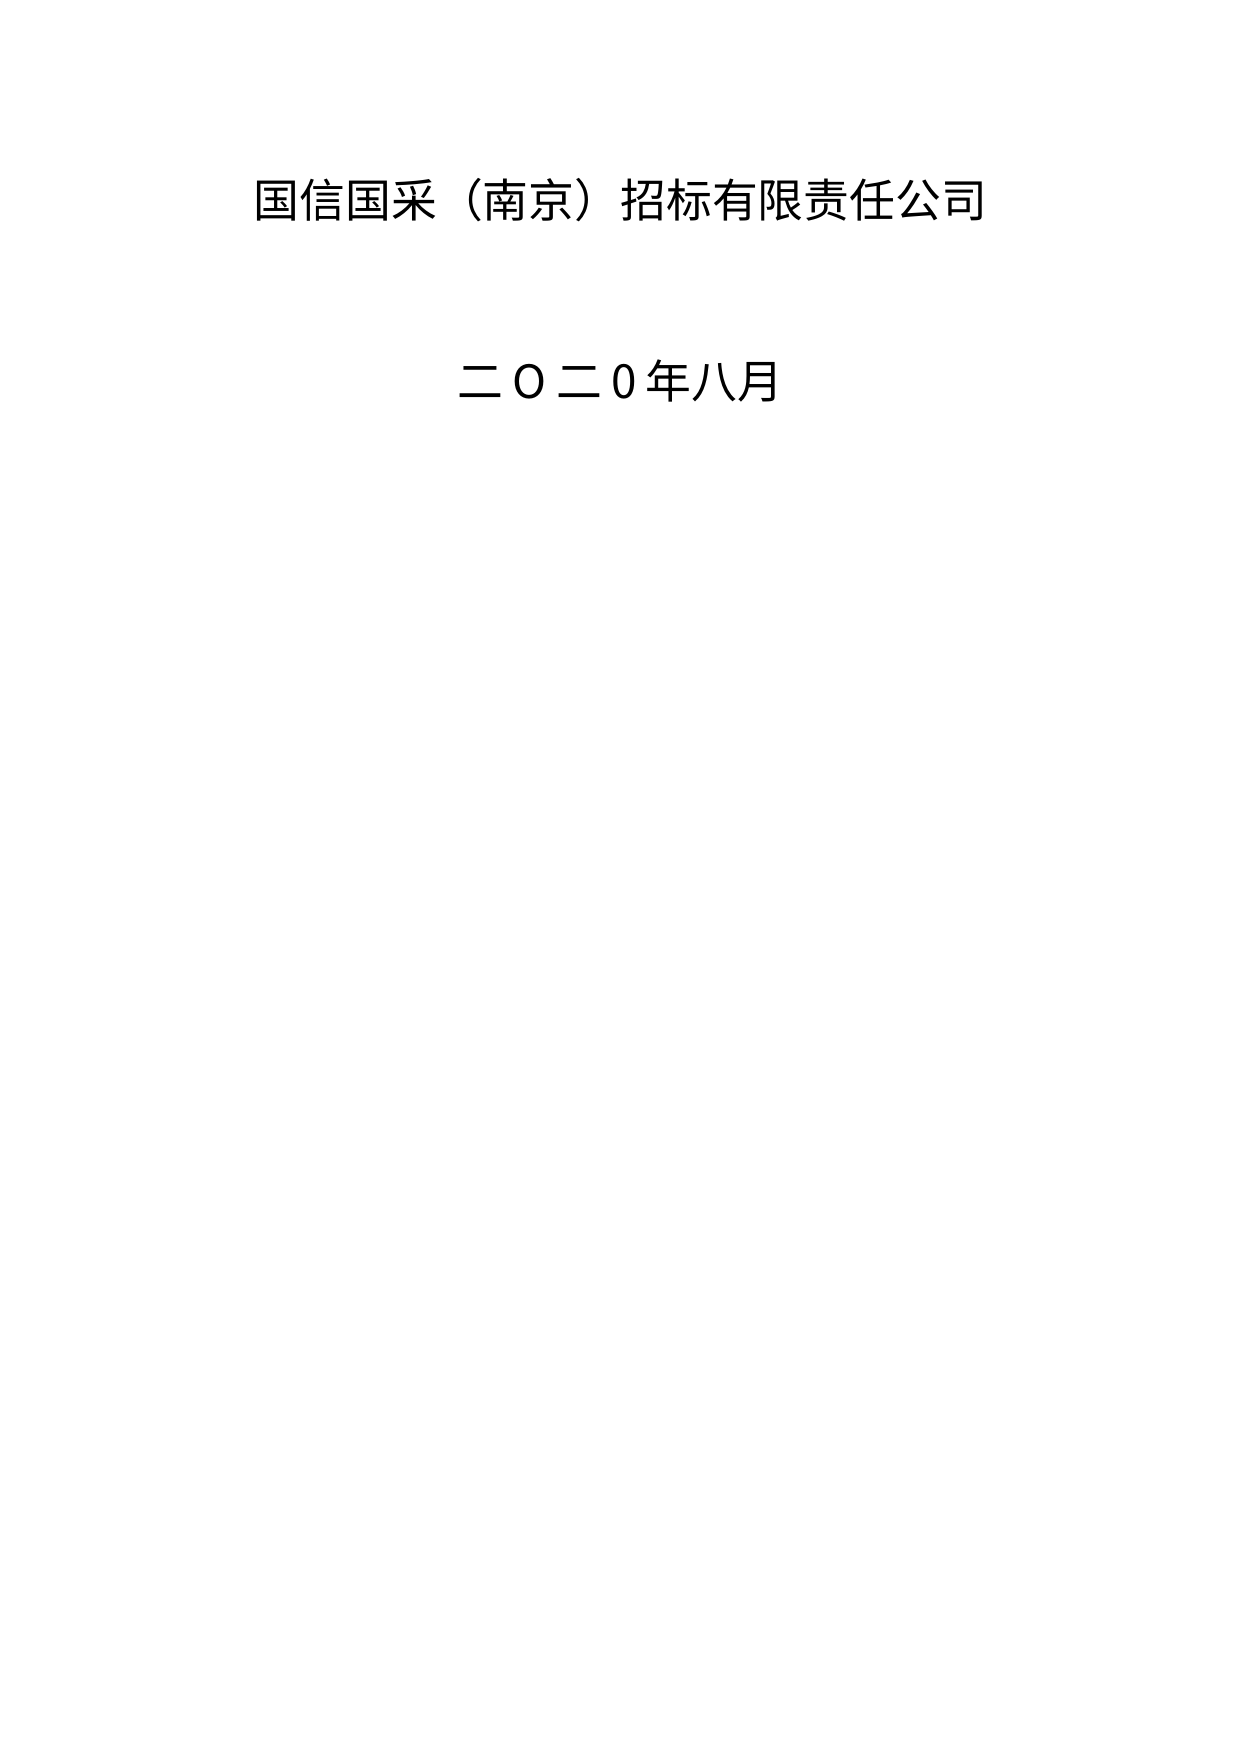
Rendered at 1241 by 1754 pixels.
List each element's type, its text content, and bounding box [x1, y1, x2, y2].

text 国信国采（南京）招标有限责任公司 [148, 152, 1092, 243]
text 二O二0年八月 [148, 333, 1092, 424]
